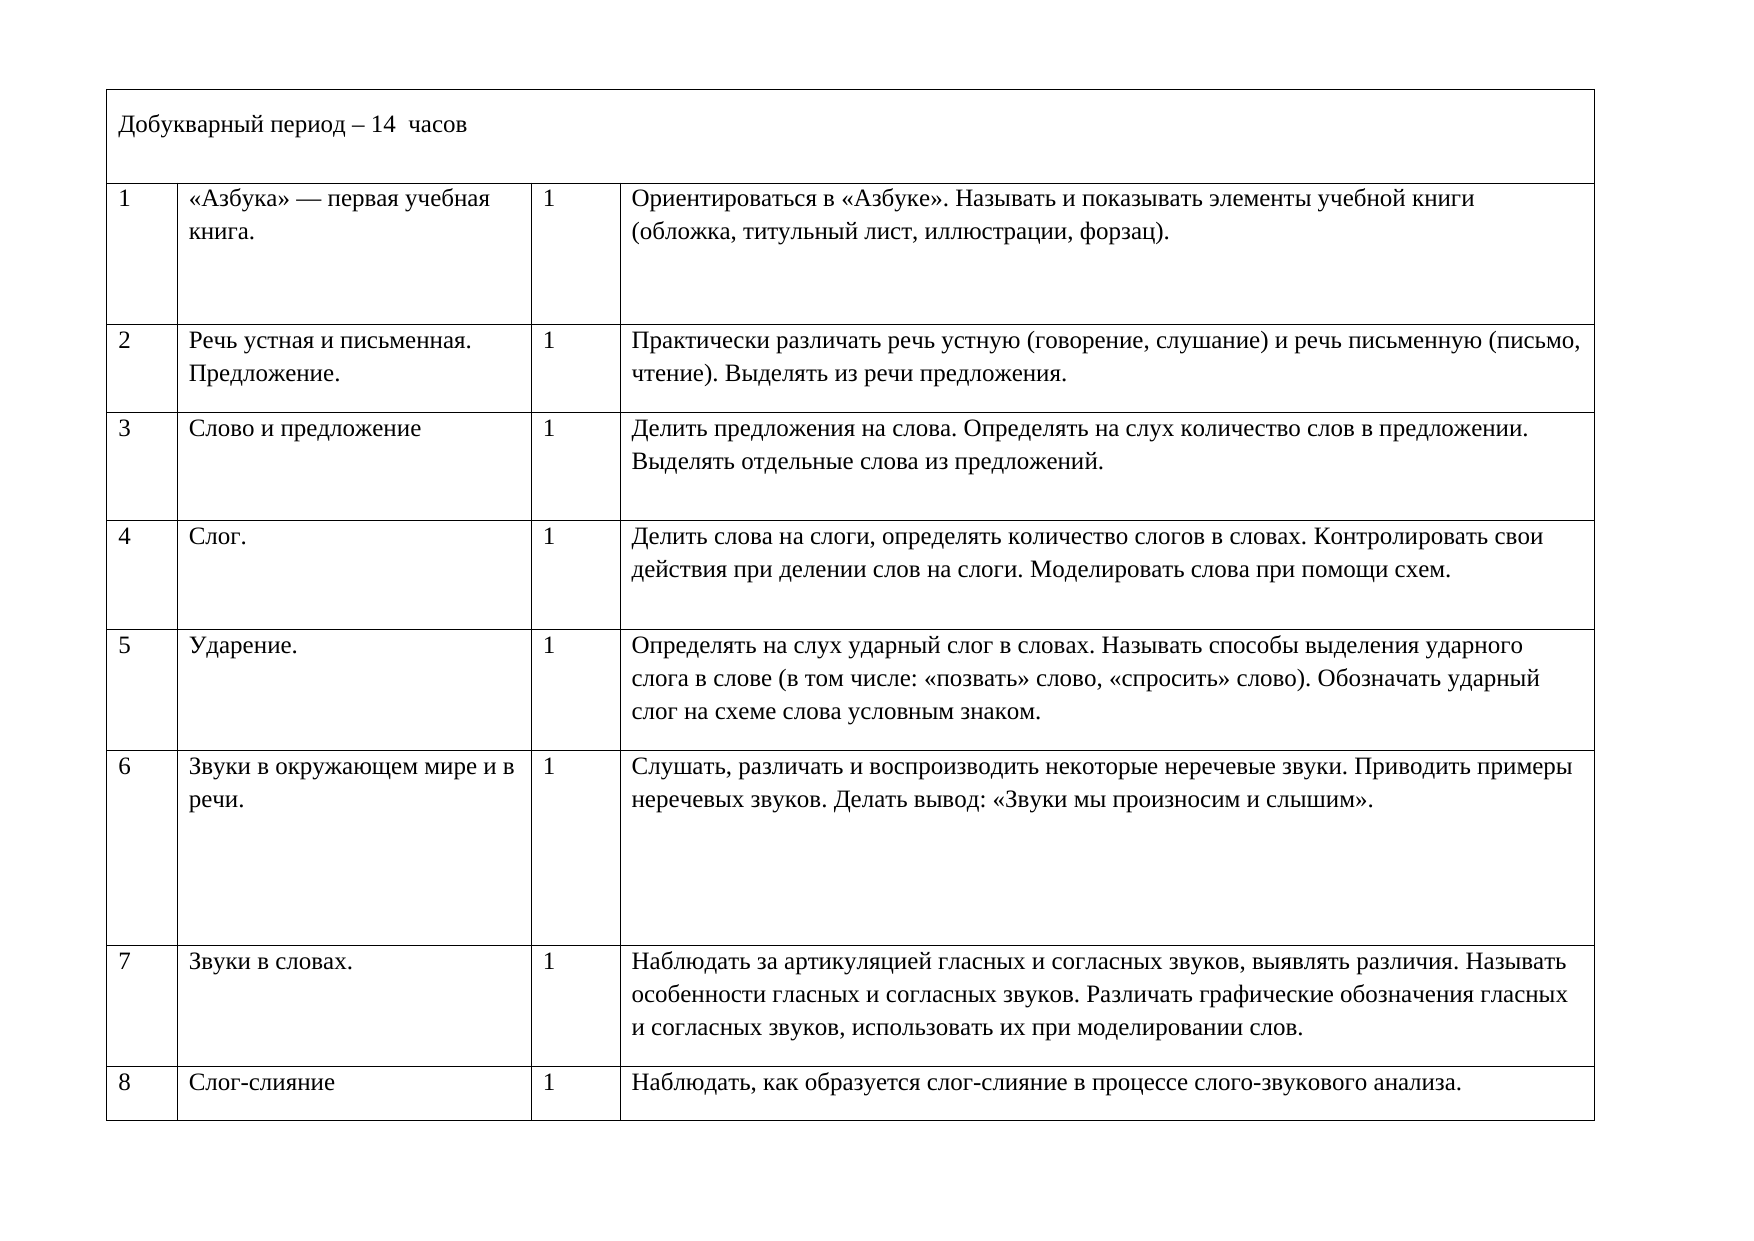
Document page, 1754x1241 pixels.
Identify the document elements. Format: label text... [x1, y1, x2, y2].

table_cell 8 [107, 1067, 177, 1120]
table_cell Наблюдать за артикуляцией гласных и согласных звуков, выявлять различия. Называть особенности гласных и согласных звуков. Различать графические обозначения гласных и согласных звуков, использовать их при моделировании слов. [621, 946, 1594, 1066]
table_cell 3 [107, 413, 177, 520]
table_cell 6 [107, 751, 177, 945]
table_cell 4 [107, 521, 177, 629]
table_cell 1 [532, 751, 620, 945]
table_cell Речь устная и письменная. Предложение. [178, 325, 531, 412]
table_cell 1 [107, 184, 177, 324]
table_cell Практически различать речь устную (говорение, слушание) и речь письменную (письмо, чтение). Выделять из речи предложения. [621, 325, 1594, 412]
table_cell 2 [107, 325, 177, 412]
table_cell Делить предложения на слова. Определять на слух количество слов в предложении. Выделять отдельные слова из предложений. [621, 413, 1594, 520]
table_cell Слог-слияние [178, 1067, 531, 1120]
table_cell 1 [532, 521, 620, 629]
table_cell 5 [107, 630, 177, 750]
table_cell «Азбука» — первая учебная книга. [178, 184, 531, 324]
table_cell Слово и предложение [178, 413, 531, 520]
table_cell Слушать, различать и воспроизводить некоторые неречевые звуки. Приводить примеры неречевых звуков. Делать вывод: «Звуки мы произносим и слышим». [621, 751, 1594, 945]
table_cell 1 [532, 184, 620, 324]
table_cell Определять на слух ударный слог в словах. Называть способы выделения ударного слога в слове (в том числе: «позвать» слово, «спросить» слово). Обозначать ударный слог на схеме слова условным знаком. [621, 630, 1594, 750]
table_cell 1 [532, 1067, 620, 1120]
table_cell Ориентироваться в «Азбуке». Называть и показывать элементы учебной книги (обложка, титульный лист, иллюстрации, форзац). [621, 184, 1594, 324]
table_cell 7 [107, 946, 177, 1066]
table_cell 1 [532, 630, 620, 750]
table_cell Слог. [178, 521, 531, 629]
table_cell Добукварный период – 14 часов [107, 90, 1594, 182]
table_cell Ударение. [178, 630, 531, 750]
table_cell 1 [532, 946, 620, 1066]
table_cell 1 [532, 413, 620, 520]
table_cell Звуки в окружающем мире и в речи. [178, 751, 531, 945]
table_cell 1 [532, 325, 620, 412]
table_cell Звуки в словах. [178, 946, 531, 1066]
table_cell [621, 1067, 1594, 1120]
table_cell Делить слова на слоги, определять количество слогов в словах. Контролировать свои действия при делении слов на слоги. Моделировать слова при помощи схем. [621, 521, 1594, 629]
